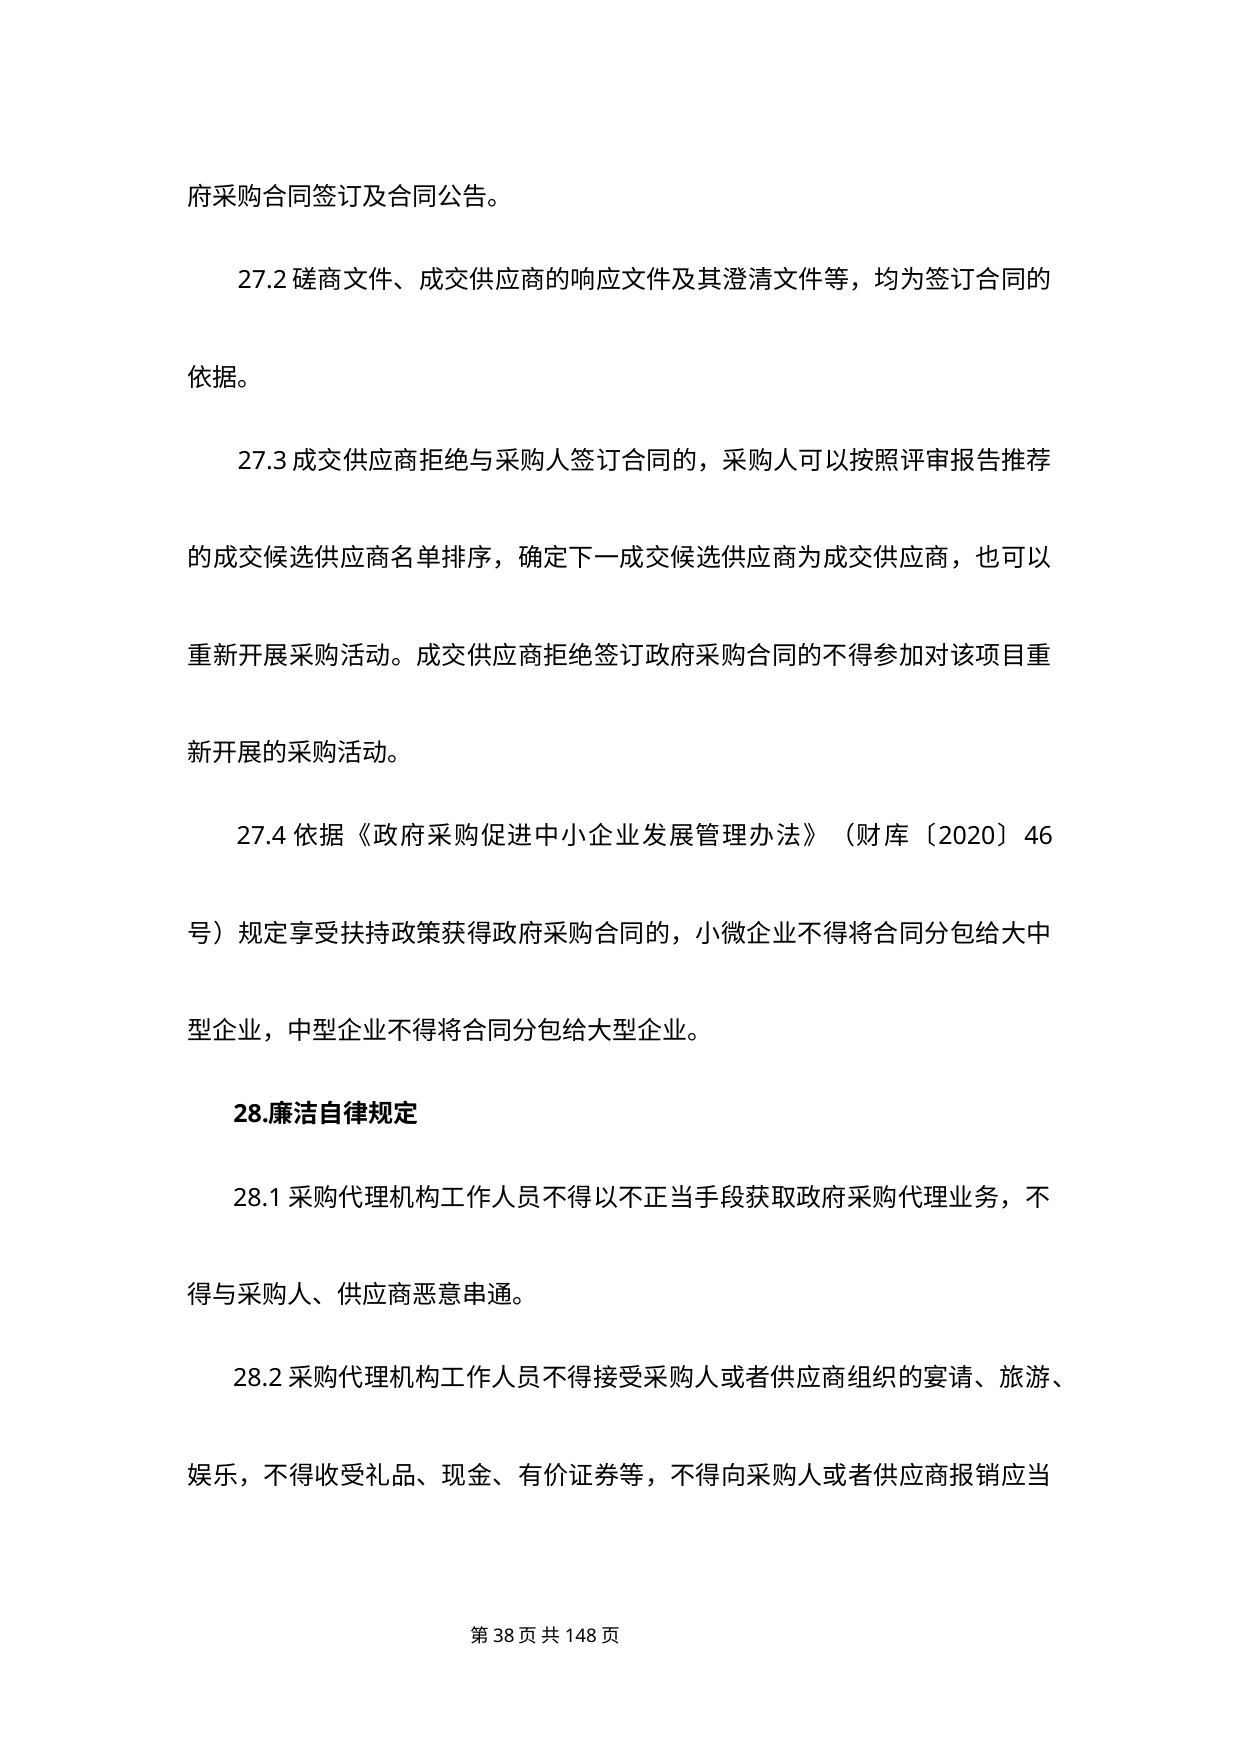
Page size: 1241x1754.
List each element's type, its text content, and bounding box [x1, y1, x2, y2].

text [187, 1343, 1053, 1506]
text 27.2磋商文件、成交供应商的响应文件及其澄清文件等，均为签订合同的依据。 [187, 245, 1053, 408]
text 28.1采购代理机构工作人员不得以不正当手段获取政府采购代理业务，不得与采购人、供应商恶意串通。 [187, 1163, 1053, 1325]
text 28.廉洁自律规定 [187, 1079, 1053, 1144]
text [187, 162, 1053, 227]
text 27.4依据《政府采购促进中小企业发展管理办法》（财库〔2020〕46号）规定享受扶持政策获得政府采购合同的，小微企业不得将合同分包给大中型企业，中型企业不得将合同分包给大型企业。 [187, 801, 1053, 1061]
text 27.3成交供应商拒绝与采购人签订合同的，采购人可以按照评审报告推荐的成交候选供应商名单排序，确定下一成交候选供应商为成交供应商，也可以重新开展采购活动。成交供应商拒绝签订政府采购合同的不得参加对该项目重新开展的采购活动。 [187, 426, 1053, 783]
